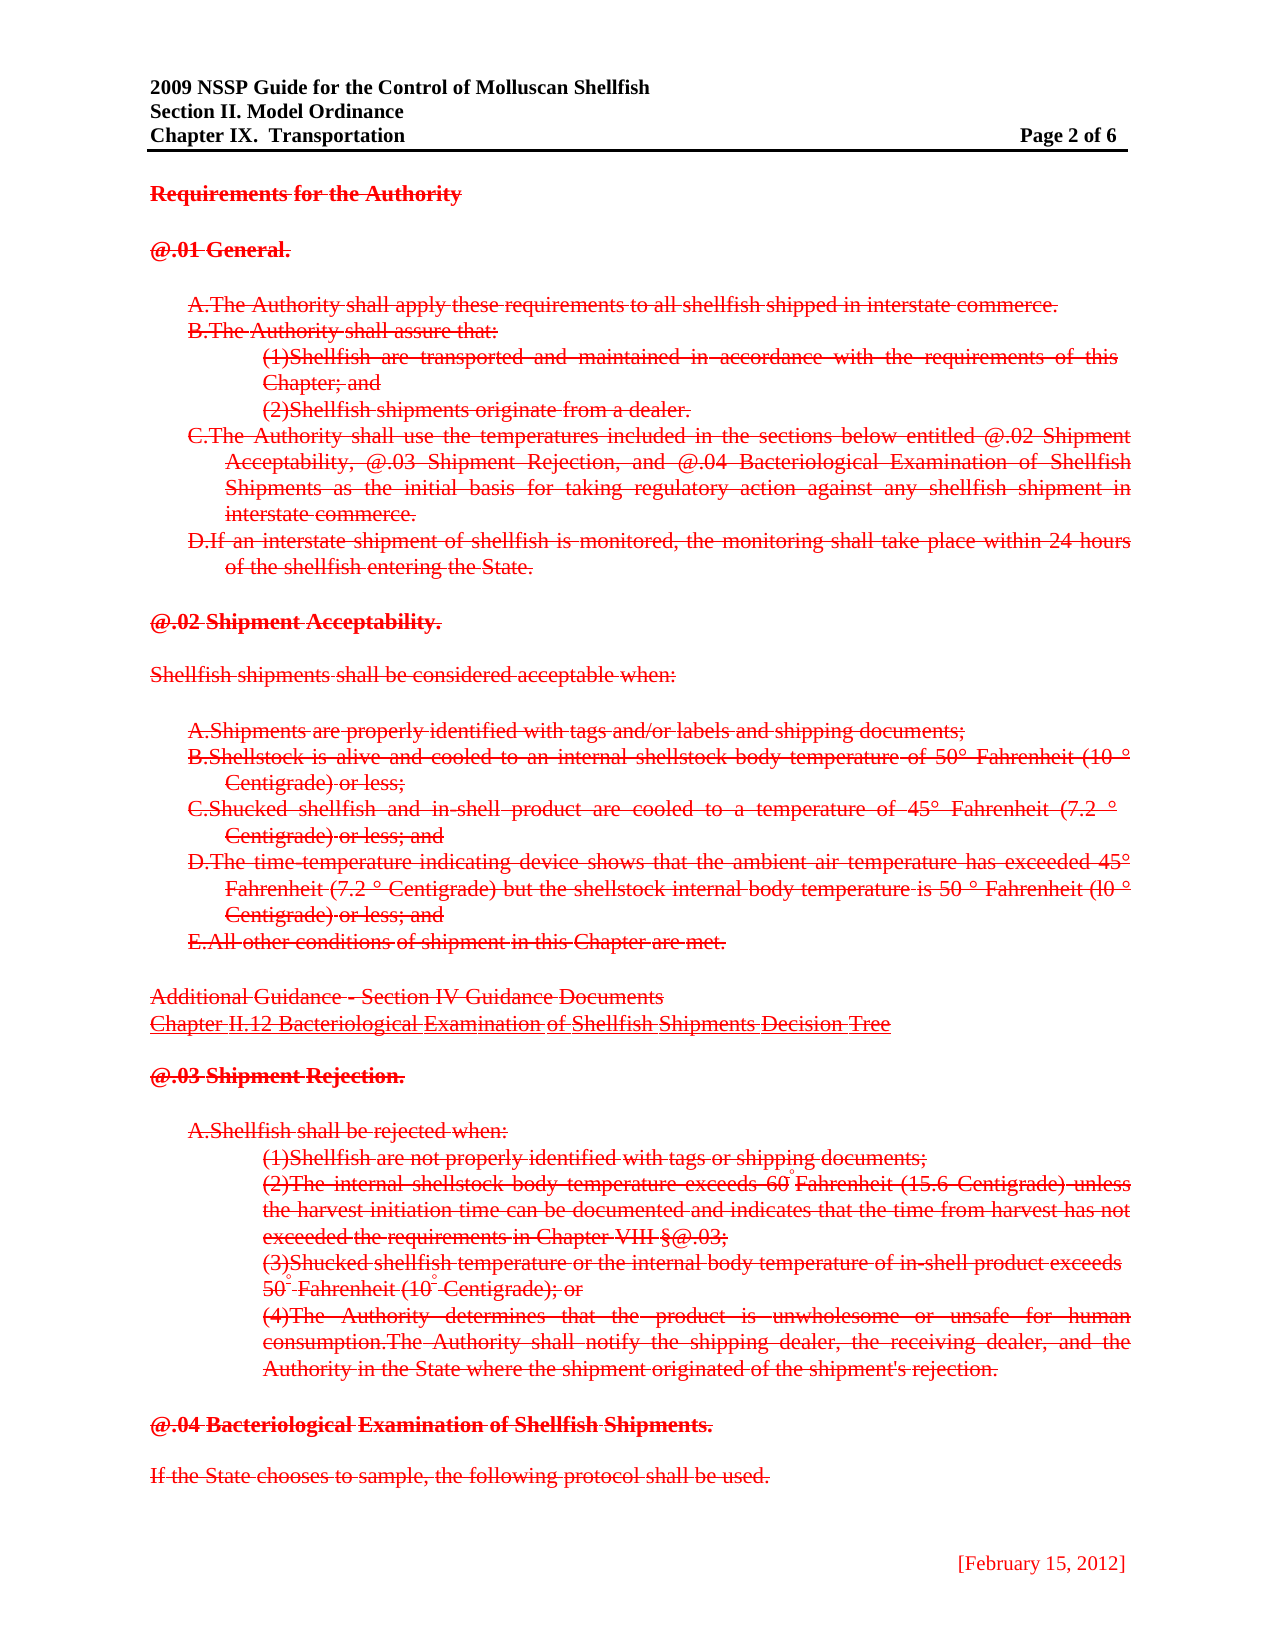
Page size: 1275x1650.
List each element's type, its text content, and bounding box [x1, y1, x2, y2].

text (3)Shucked shellfish temperature or the internal body temperature of in-shell product exceeds [262, 1250, 1131, 1275]
text A.Shellfish shall be rejected when: [187, 1117, 1144, 1144]
text D.If an interstate shipment of shellfish is monitored, the monitoring shall take place within 24 hours of the shellfish entering the State. [187, 527, 1131, 541]
text (4)The Authority determines that the product is unwholesome or unsafe for human consumption.The Authority shall notify the shipping dealer, the receiving dealer, and the Authority in the State where the shipment originated of the shipment's rejection. [262, 1344, 1131, 1381]
text If the State chooses to sample, the following protocol shall be used. [150, 1462, 1144, 1489]
text @.02 Shipment Acceptability. [150, 608, 1144, 635]
text @.04 Bacteriological Examination of Shellfish Shipments. [150, 1410, 1144, 1436]
text Chapter; and [262, 370, 1144, 396]
text @.03 Shipment Rejection. [150, 1062, 1144, 1088]
text Chapter II.12 Bacteriological Examination of Shellfish Shipments Decision Tree [150, 1009, 1144, 1035]
text (1)Shellfish are transported and maintained in accordance with the requirements of this [262, 343, 1144, 370]
text B.Shellstock is alive and cooled to an internal shellstock body temperature of 50° Fahrenheit (10 ° Centigrade) or less; [187, 743, 1131, 796]
text A.Shipments are properly identified with tags and/or labels and shipping documents; [187, 717, 1144, 743]
text @.01 General. [150, 235, 1144, 261]
text E.All other conditions of shipment in this Chapter are met. [187, 927, 1144, 953]
text Shellfish shipments shall be considered acceptable when: [150, 661, 1144, 687]
text (2)The internal shellstock body temperature exceeds 60°Fahrenheit (15.6 Centigrade) unless the harvest initiation time can be documented and indicates that the time from harvest has not exceeded the requirements in Chapter VIII §@.03; [262, 1170, 1131, 1250]
text (4)The Authority determines that the product is unwholesome or unsafe for human consumption.The Authority shall notify the shipping dealer, the receiving dealer, and the Authority in the State where the shipment originated of the shipment's rejection. [262, 1317, 1131, 1343]
text (1)Shellfish are not properly identified with tags or shipping documents; [262, 1144, 932, 1170]
text 50° Fahrenheit (10° Centigrade); or [262, 1275, 588, 1302]
text C.Shucked shellfish and in-shell product are cooled to a temperature of 45° Fahrenheit (7.2 ° [187, 796, 1144, 822]
text D.The time-temperature indicating device shows that the ambient air temperature has exceeded 45° Fahrenheit (7.2 ° Centigrade) but the shellstock internal body temperature is 50 ° Fahrenheit (l0 ° Centigrade) or less; and [187, 848, 1131, 927]
text D.If an interstate shipment of shellfish is monitored, the monitoring shall take place within 24 hours of the shellfish entering the State. [187, 542, 1131, 579]
text C.The Authority shall use the temperatures included in the sections below entitled @.02 Shipment Acceptability, @.03 Shipment Rejection, and @.04 Bacteriological Examination of Shellfish Shipments as the initial basis for taking regulatory action against any shellfish shipment in interstate commerce. [187, 437, 1131, 527]
text Additional Guidance - Section IV Guidance Documents [150, 983, 1144, 1009]
text A.The Authority shall apply these requirements to all shellfish shipped in interstate commerce. B.The Authority shall assure that: [187, 291, 1063, 343]
text (2)Shellfish shipments originate from a dealer. [262, 396, 1144, 422]
text Centigrade) or less; and [225, 822, 1144, 848]
text Requirements for the Authority [150, 180, 1144, 206]
